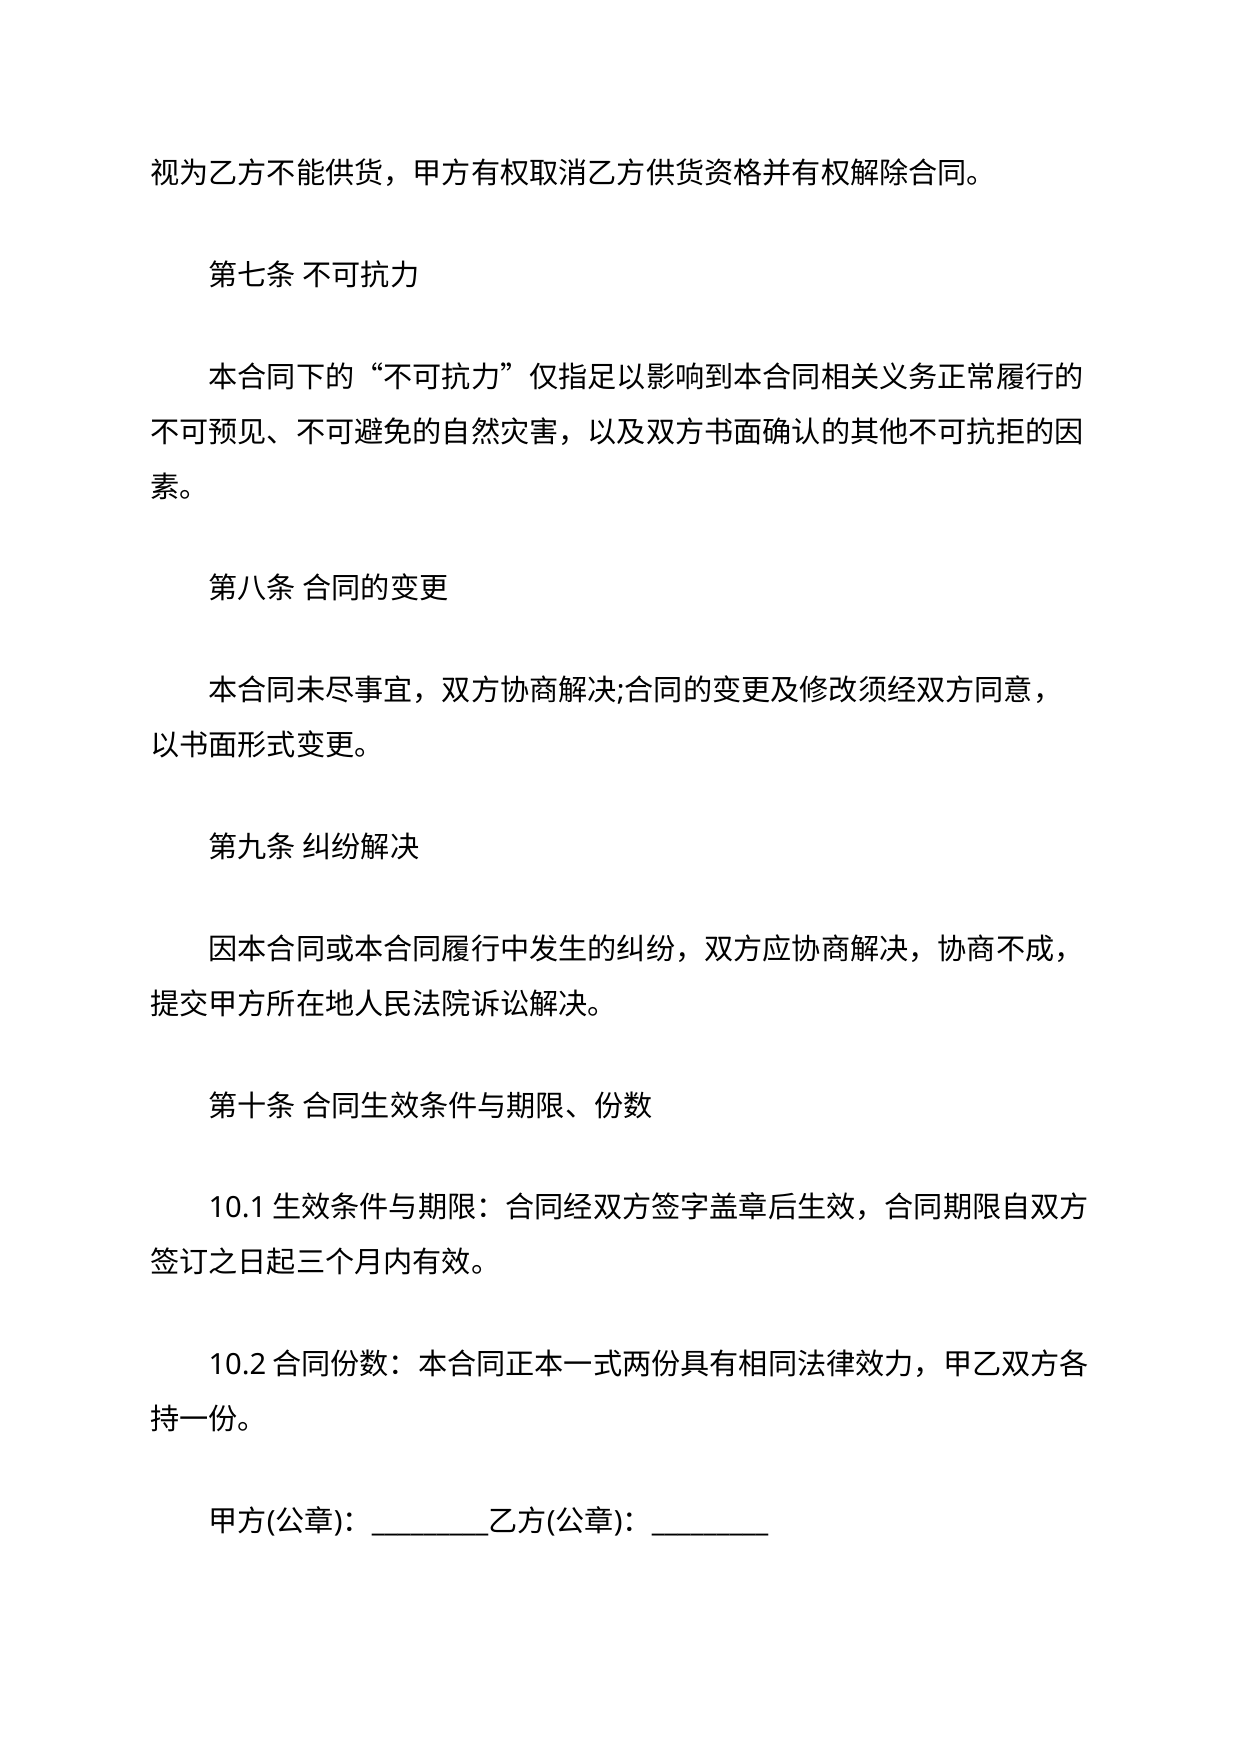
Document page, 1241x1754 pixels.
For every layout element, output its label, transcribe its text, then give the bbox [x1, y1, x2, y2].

text 10.1生效条件与期限：合同经双方签字盖章后生效，合同期限自双方签订之日起三个月内有效。 [150, 1184, 1090, 1281]
text 10.2合同份数：本合同正本一式两份具有相同法律效力，甲乙双方各持一份。 [150, 1341, 1090, 1438]
text 甲方(公章)：_________乙方(公章)：_________ [150, 1497, 1090, 1540]
text 第七条 不可抗力 [150, 252, 1090, 294]
text 本合同下的“不可抗力”仅指足以影响到本合同相关义务正常履行的不可预见、不可避免的自然灾害，以及双方书面确认的其他不可抗拒的因素。 [150, 353, 1090, 506]
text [150, 150, 1090, 192]
text 第十条 合同生效条件与期限、份数 [150, 1082, 1090, 1124]
text 第八条 合同的变更 [150, 565, 1090, 607]
text 第九条 纠纷解决 [150, 824, 1090, 866]
text 因本合同或本合同履行中发生的纠纷，双方应协商解决，协商不成，提交甲方所在地人民法院诉讼解决。 [150, 925, 1090, 1023]
text 本合同未尽事宜，双方协商解决;合同的变更及修改须经双方同意，以书面形式变更。 [150, 667, 1090, 764]
